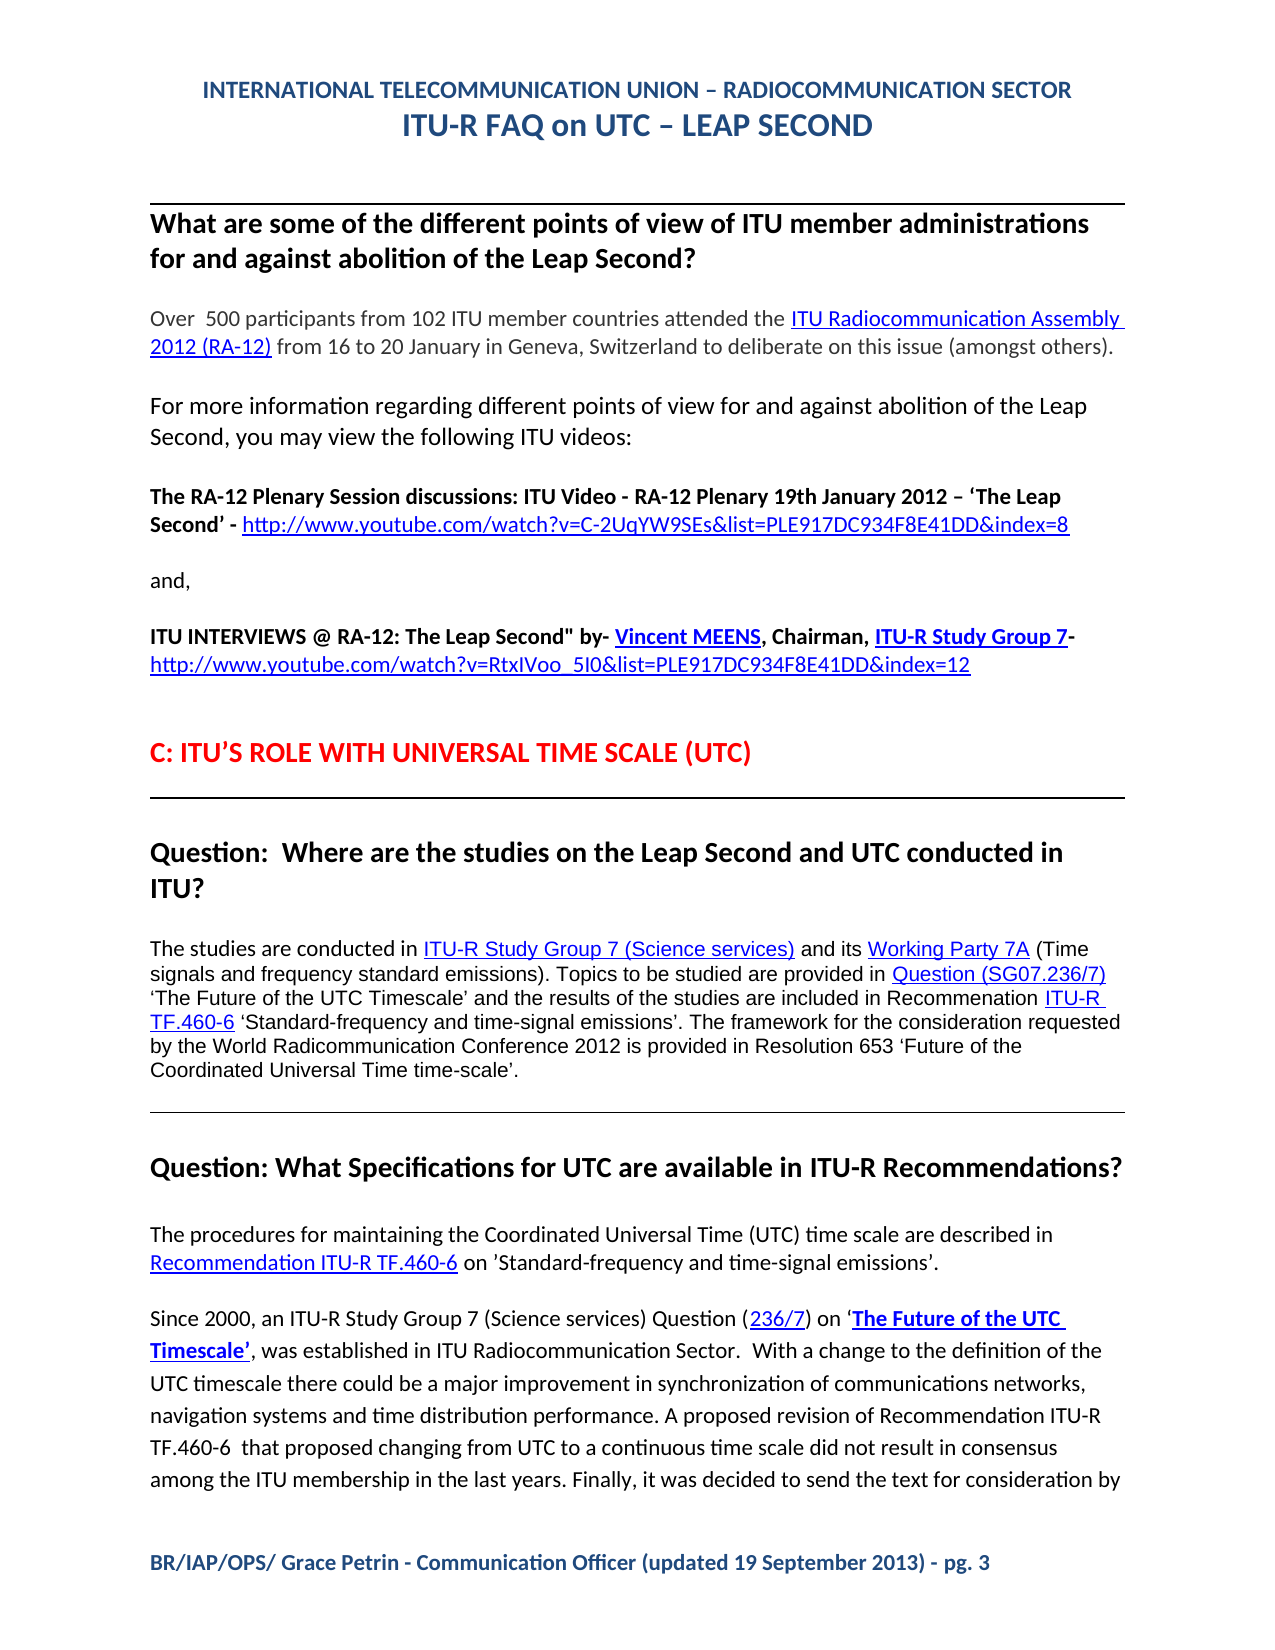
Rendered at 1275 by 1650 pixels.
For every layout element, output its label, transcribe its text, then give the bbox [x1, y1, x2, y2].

text C: ITU’S ROLE WITH UNIVERSAL TIME SCALE (UTC) [150, 734, 1125, 770]
text What are some of the different points of view of ITU member administrations for and against abolition of the Leap Second? [150, 205, 1125, 276]
text Question: Where are the studies on the Leap Second and UTC conducted in ITU? [150, 834, 1125, 906]
text and, [150, 566, 1125, 594]
text The procedures for maintaining the Coordinated Universal Time (UTC) time scale are described in Recommendation ITU-R TF.460-6 on ’Standard-frequency and time-signal emissions’. [150, 1220, 1125, 1276]
text The RA-12 Plenary Session discussions: ITU Video - RA-12 Plenary 19th January 2012 – ‘The Leap Second’ - http://www.youtube.com/watch?v=C-2UqYW9SEs&list=PLE917DC934F8E41DD&index=8 [150, 482, 1125, 538]
text Question: What Specifications for UTC are available in ITU-R Recommendations? [150, 1149, 1125, 1184]
text Over 500 participants from 102 ITU member countries attended the ITU Radiocommunication Assembly 2012 (RA-12) from 16 to 20 January in Geneva, Switzerland to deliberate on this issue (amongst others). [150, 304, 1125, 360]
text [150, 1304, 1125, 1493]
text ITU INTERVIEWS @ RA-12: The Leap Second" by- Vincent MEENS, Chairman, ITU-R Study Group 7- http://www.youtube.com/watch?v=RtxIVoo_5I0&list=PLE917DC934F8E41DD&index=12 [150, 622, 1125, 678]
text For more information regarding different points of view for and against abolition of the Leap Second, you may view the following ITU videos: [150, 391, 1125, 452]
text The studies are conducted in ITU-R Study Group 7 (Science services) and its Working Party 7A (Time signals and frequency standard emissions). Topics to be studied are provided in Question (SG07.236/7) ‘The Future of the UTC Timescale’ and the results of the studies are included in Recommenation ITU-R TF.460-6 ‘Standard-frequency and time-signal emissions’. The framework for the consideration requested by the World Radicommunication Conference 2012 is provided in Resolution 653 ‘Future of the Coordinated Universal Time time-scale’. [150, 934, 1125, 1082]
